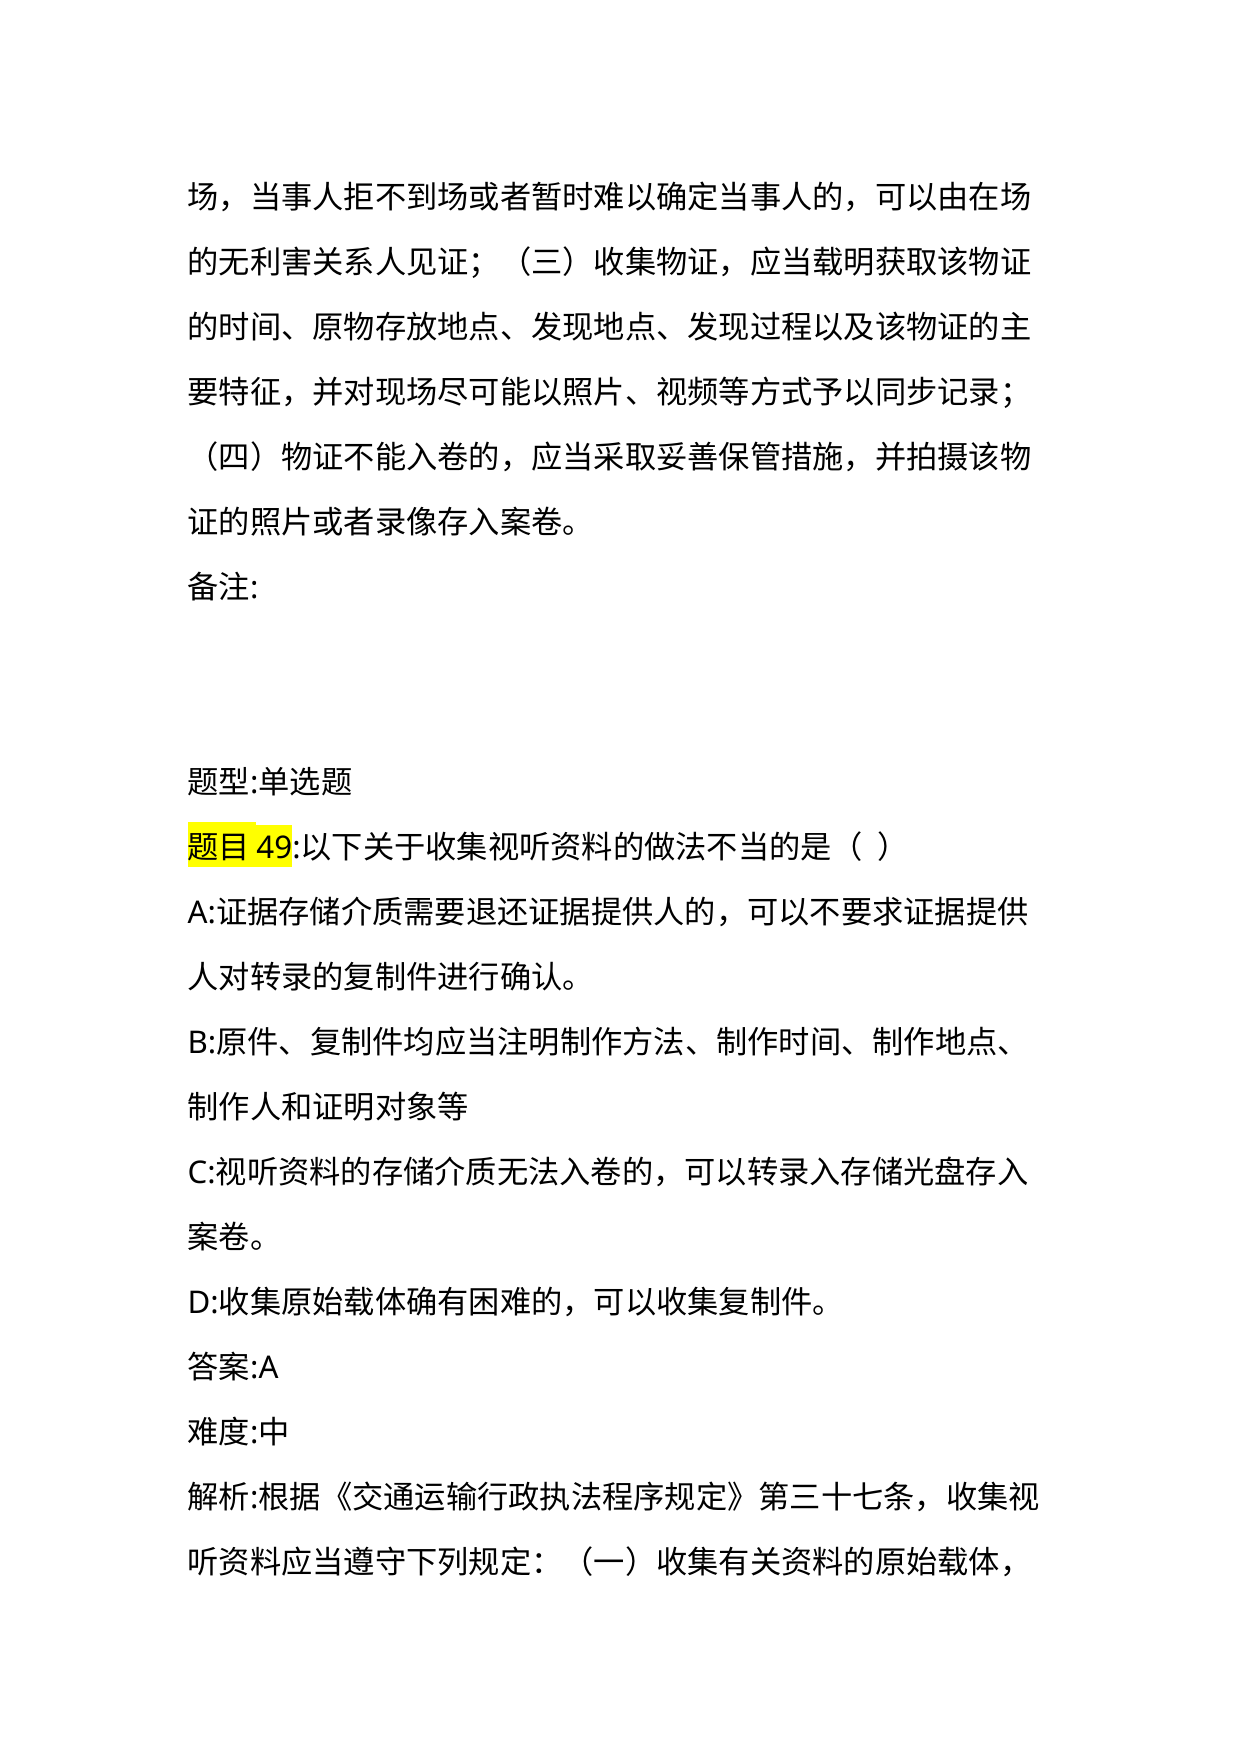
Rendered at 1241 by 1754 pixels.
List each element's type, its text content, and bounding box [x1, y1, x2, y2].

text C:视听资料的存储介质无法入卷的，可以转录入存储光盘存入案卷。 [187, 1137, 1053, 1267]
text B:原件、复制件均应当注明制作方法、制作时间、制作地点、制作人和证明对象等 [187, 1007, 1053, 1137]
text 答案:A [187, 1332, 1053, 1397]
text D:收集原始载体确有困难的，可以收集复制件。 [187, 1267, 1053, 1332]
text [187, 1462, 1053, 1592]
text A:证据存储介质需要退还证据提供人的，可以不要求证据提供人对转录的复制件进行确认。 [187, 877, 1053, 1007]
text 备注: [187, 552, 1053, 617]
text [187, 162, 1053, 552]
text 难度:中 [187, 1397, 1053, 1462]
text 题型:单选题 [187, 747, 1053, 812]
text 题目49:以下关于收集视听资料的做法不当的是（ ） [187, 812, 1053, 877]
